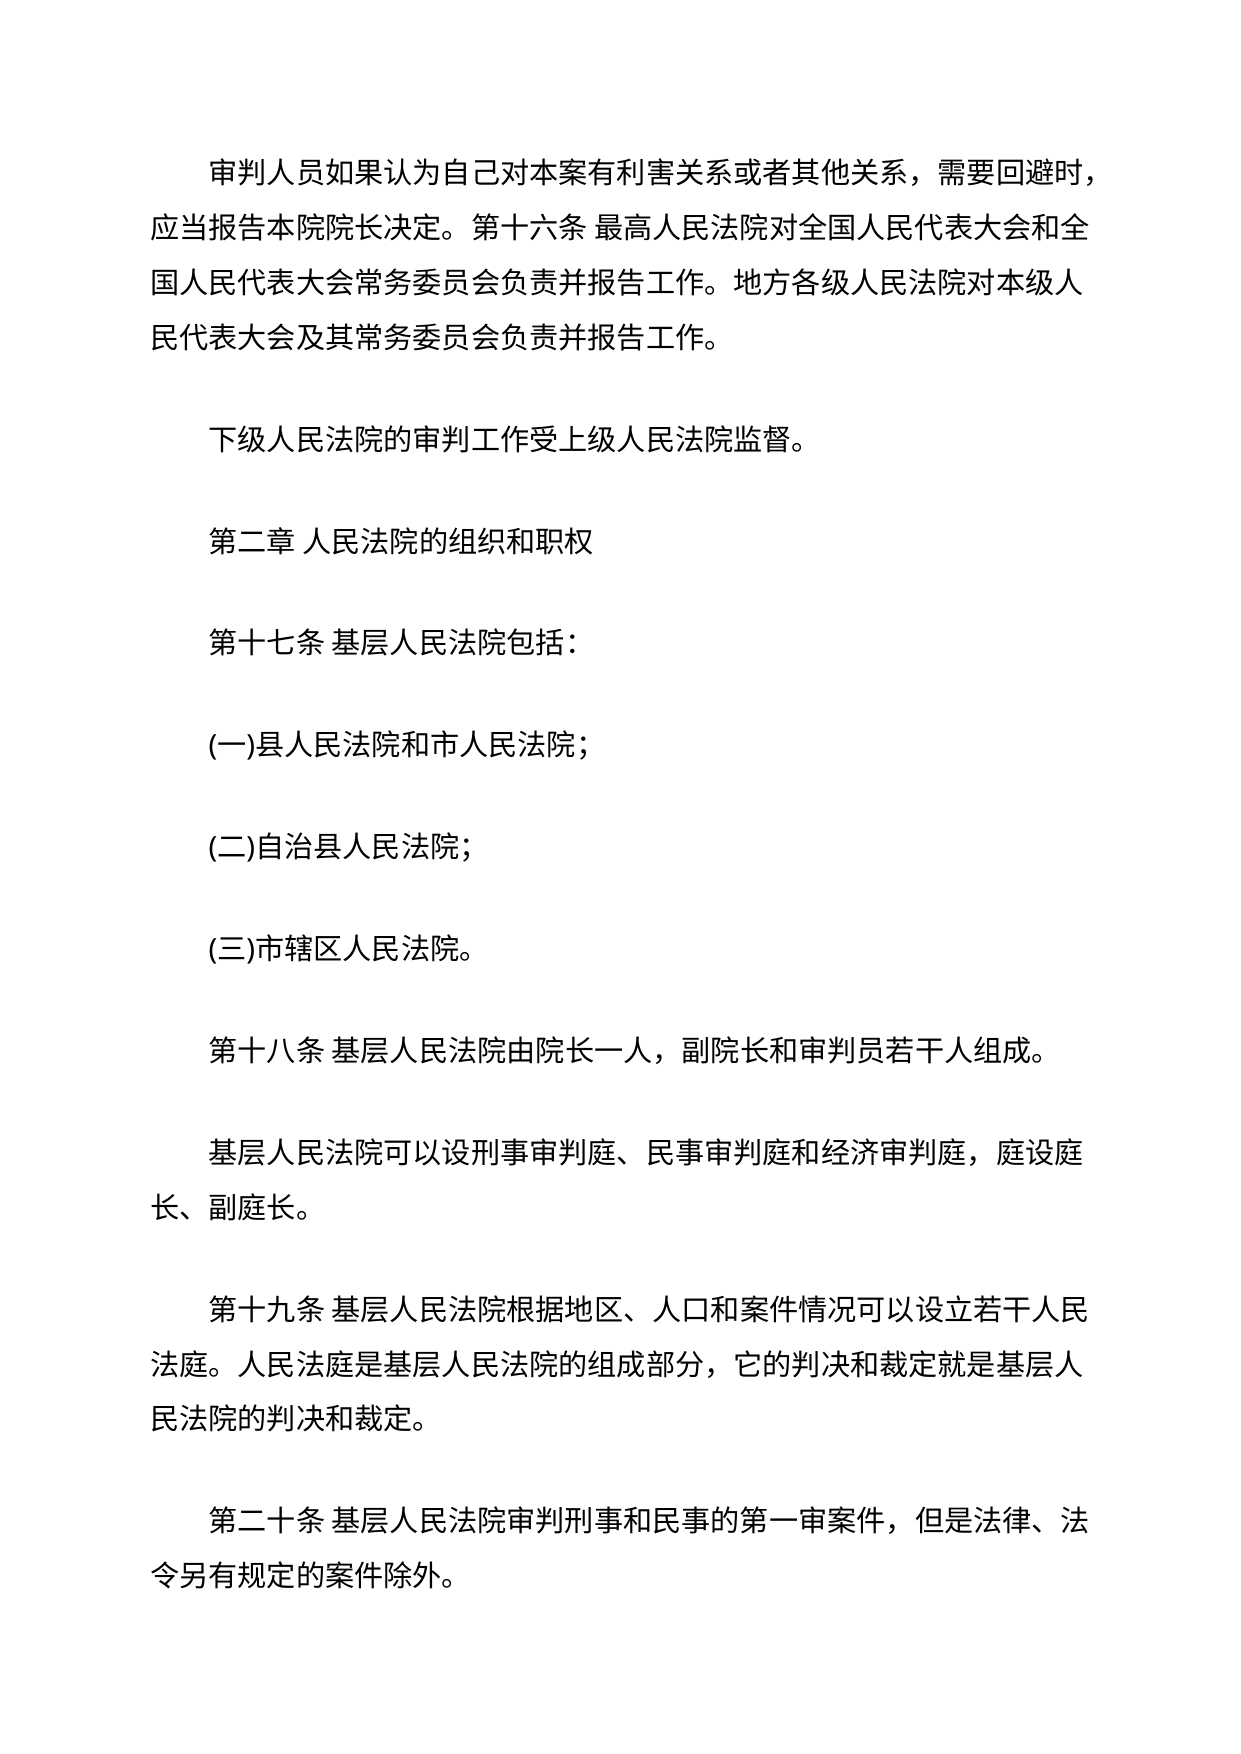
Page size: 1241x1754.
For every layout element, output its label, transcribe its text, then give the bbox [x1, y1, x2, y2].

text (一)县人民法院和市人民法院； [150, 722, 1090, 764]
text 第十八条 基层人民法院由院长一人，副院长和审判员若干人组成。 [150, 1028, 1090, 1070]
text 第十七条 基层人民法院包括： [150, 620, 1090, 662]
text (二)自治县人民法院； [150, 824, 1090, 866]
text 第二十条 基层人民法院审判刑事和民事的第一审案件，但是法律、法令另有规定的案件除外。 [150, 1498, 1090, 1595]
text 下级人民法院的审判工作受上级人民法院监督。 [150, 416, 1090, 459]
text 第二章 人民法院的组织和职权 [150, 518, 1090, 561]
text (三)市辖区人民法院。 [150, 926, 1090, 968]
text 审判人员如果认为自己对本案有利害关系或者其他关系，需要回避时，应当报告本院院长决定。第十六条 最高人民法院对全国人民代表大会和全国人民代表大会常务委员会负责并报告工作。地方各级人民法院对本级人民代表大会及其常务委员会负责并报告工作。 [150, 150, 1090, 357]
text 第十九条 基层人民法院根据地区、人口和案件情况可以设立若干人民法庭。人民法庭是基层人民法院的组成部分，它的判决和裁定就是基层人民法院的判决和裁定。 [150, 1286, 1090, 1438]
text 基层人民法院可以设刑事审判庭、民事审判庭和经济审判庭，庭设庭长、副庭长。 [150, 1129, 1090, 1227]
